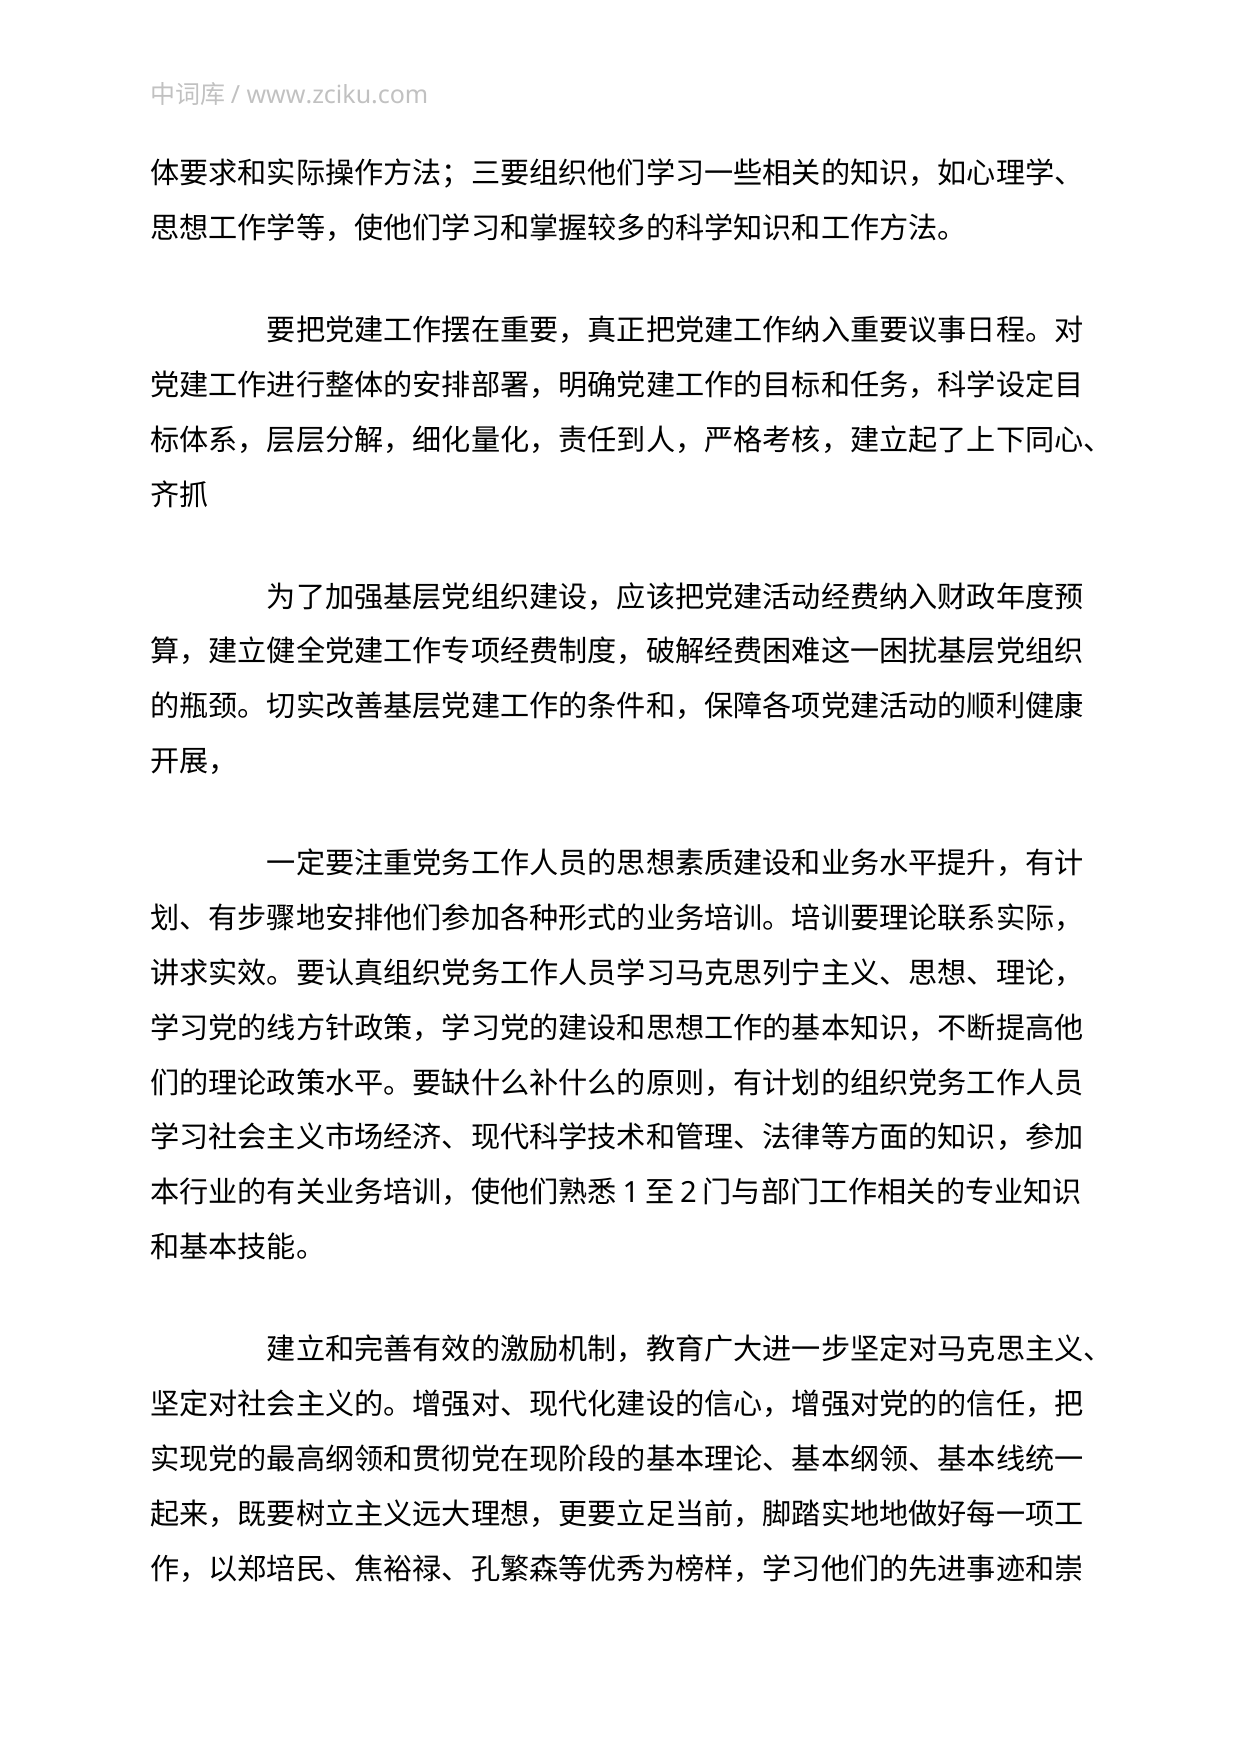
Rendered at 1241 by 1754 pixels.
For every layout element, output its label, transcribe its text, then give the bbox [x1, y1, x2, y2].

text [150, 1326, 1090, 1588]
text 要把党建工作摆在重要，真正把党建工作纳入重要议事日程。对党建工作进行整体的安排部署，明确党建工作的目标和任务，科学设定目标体系，层层分解，细化量化，责任到人，严格考核，建立起了上下同心、齐抓 [150, 307, 1090, 514]
text 一定要注重党务工作人员的思想素质建设和业务水平提升，有计划、有步骤地安排他们参加各种形式的业务培训。培训要理论联系实际，讲求实效。要认真组织党务工作人员学习马克思列宁主义、思想、理论，学习党的线方针政策，学习党的建设和思想工作的基本知识，不断提高他们的理论政策水平。要缺什么补什么的原则，有计划的组织党务工作人员学习社会主义市场经济、现代科学技术和管理、法律等方面的知识，参加本行业的有关业务培训，使他们熟悉1至2门与部门工作相关的专业知识和基本技能。 [150, 839, 1090, 1266]
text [150, 150, 1090, 247]
text 为了加强基层党组织建设，应该把党建活动经费纳入财政年度预算，建立健全党建工作专项经费制度，破解经费困难这一困扰基层党组织的瓶颈。切实改善基层党建工作的条件和，保障各项党建活动的顺利健康开展， [150, 573, 1090, 780]
